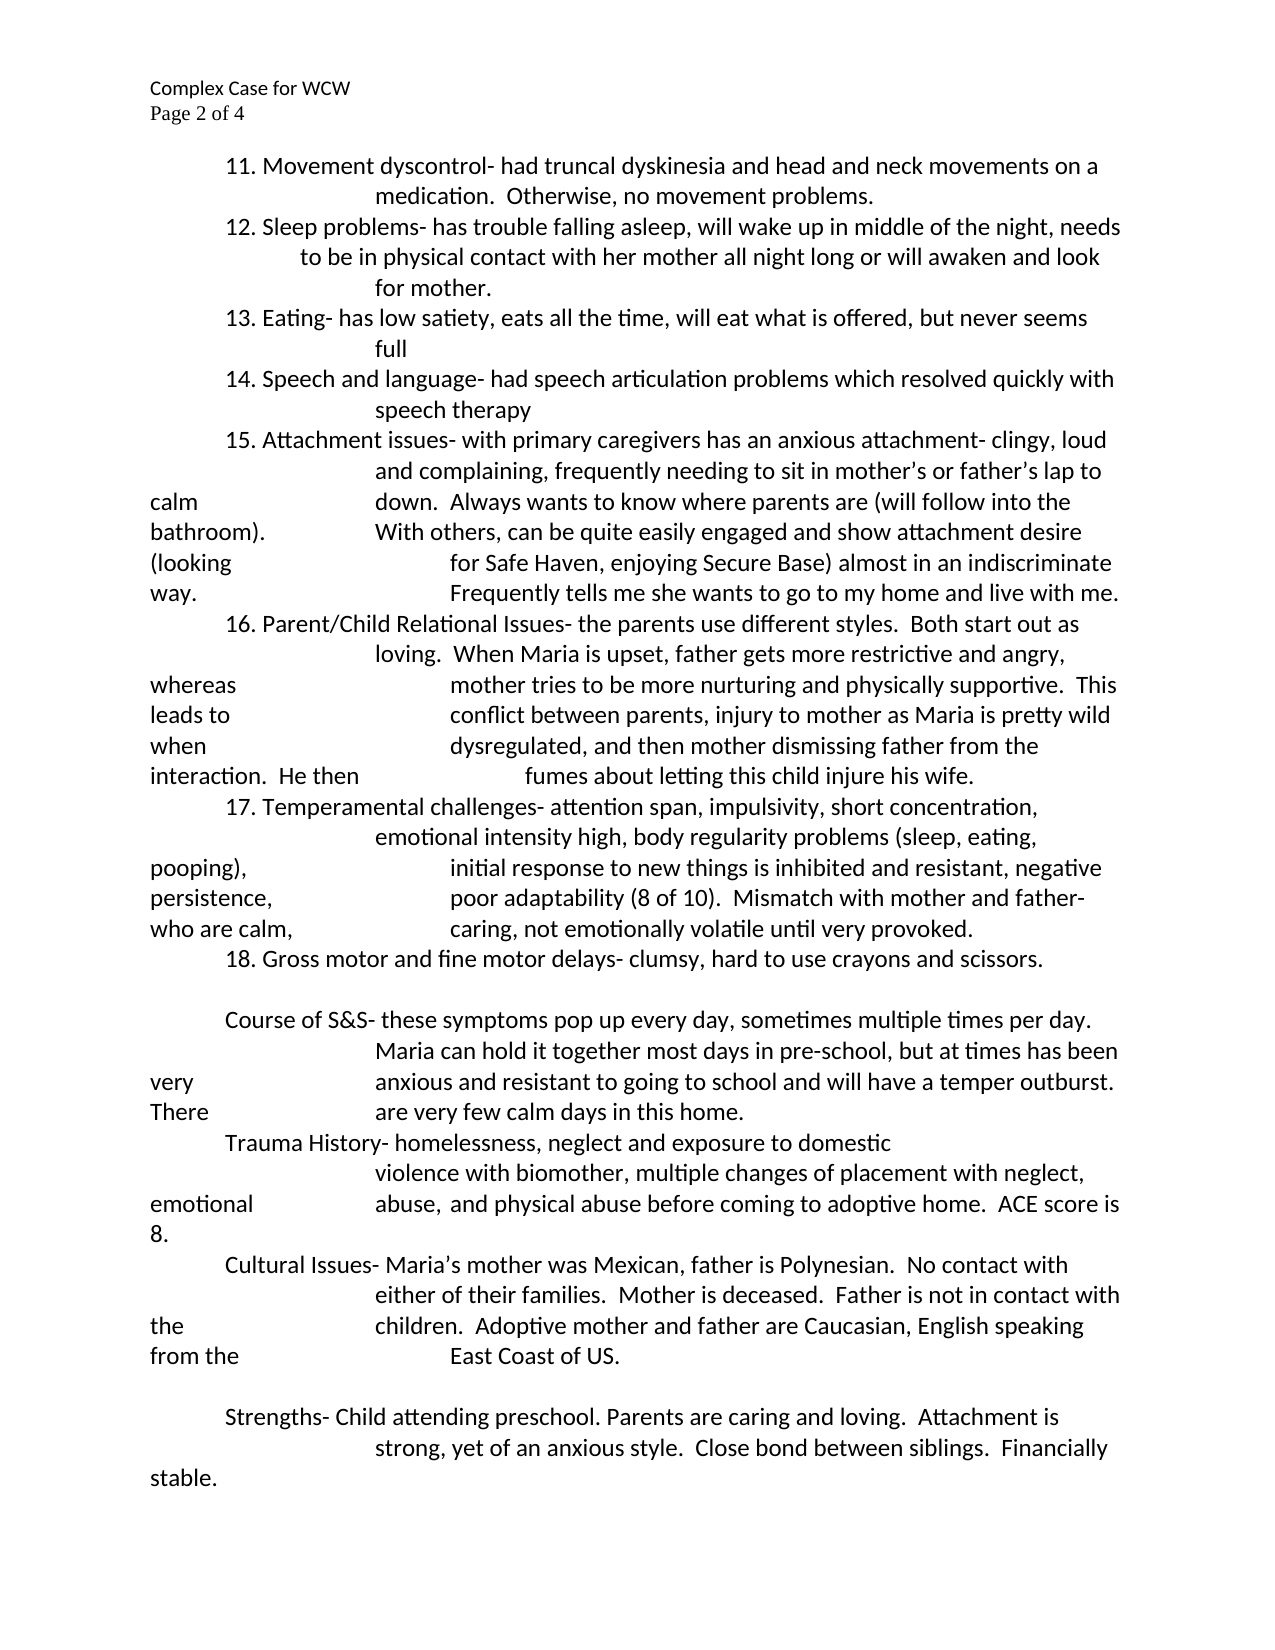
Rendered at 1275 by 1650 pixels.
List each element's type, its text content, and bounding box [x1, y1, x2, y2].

text 14. Speech and language- had speech articulation problems which resolved quickly with speech therapy [150, 364, 1125, 425]
text Cultural Issues- Maria’s mother was Mexican, father is Polynesian. No contact with either of their families. Mother is deceased. Father is not in contact with the children. Adoptive mother and father are Caucasian, English speaking from the East Coast of US. [150, 1249, 1125, 1371]
text Course of S&S- these symptoms pop up every day, sometimes multiple times per day. Maria can hold it together most days in pre-school, but at times has been very anxious and resistant to going to school and will have a temper outburst. There are very few calm days in this home. [150, 1004, 1125, 1127]
text Strengths- Child attending preschool. Parents are caring and loving. Attachment is strong, yet of an anxious style. Close bond between siblings. Financially stable. [150, 1401, 1125, 1493]
text 15. Attachment issues- with primary caregivers has an anxious attachment- clingy, loud and complaining, frequently needing to sit in mother’s or father’s lap to calm down. Always wants to know where parents are (will follow into the bathroom). With others, can be quite easily engaged and show attachment desire (looking for Safe Haven, enjoying Secure Base) almost in an indiscriminate way. Frequently tells me she wants to go to my home and live with me. [150, 425, 1125, 608]
text 16. Parent/Child Relational Issues- the parents use different styles. Both start out as loving. When Maria is upset, father gets more restrictive and angry, whereas mother tries to be more nurturing and physically supportive. This leads to conflict between parents, injury to mother as Maria is pretty wild when dysregulated, and then mother dismissing father from the interaction. He then fumes about letting this child injure his wife. [150, 608, 1125, 791]
text Trauma History- homelessness, neglect and exposure to domestic violence with biomother, multiple changes of placement with neglect, emotional abuse, and physical abuse before coming to adoptive home. ACE score is 8. [150, 1127, 1125, 1249]
text 18. Gross motor and fine motor delays- clumsy, hard to use crayons and scissors. [150, 943, 1125, 974]
text 13. Eating- has low satiety, eats all the time, will eat what is offered, but never seems full [150, 303, 1125, 364]
text 11. Movement dyscontrol- had truncal dyskinesia and head and neck movements on a medication. Otherwise, no movement problems. [150, 150, 1125, 211]
text 12. Sleep problems- has trouble falling asleep, will wake up in middle of the night, needs to be in physical contact with her mother all night long or will awaken and look for mother. [150, 211, 1125, 303]
text 17. Temperamental challenges- attention span, impulsivity, short concentration, emotional intensity high, body regularity problems (sleep, eating, pooping), initial response to new things is inhibited and resistant, negative persistence, poor adaptability (8 of 10). Mismatch with mother and father- who are calm, caring, not emotionally volatile until very provoked. [150, 791, 1125, 943]
